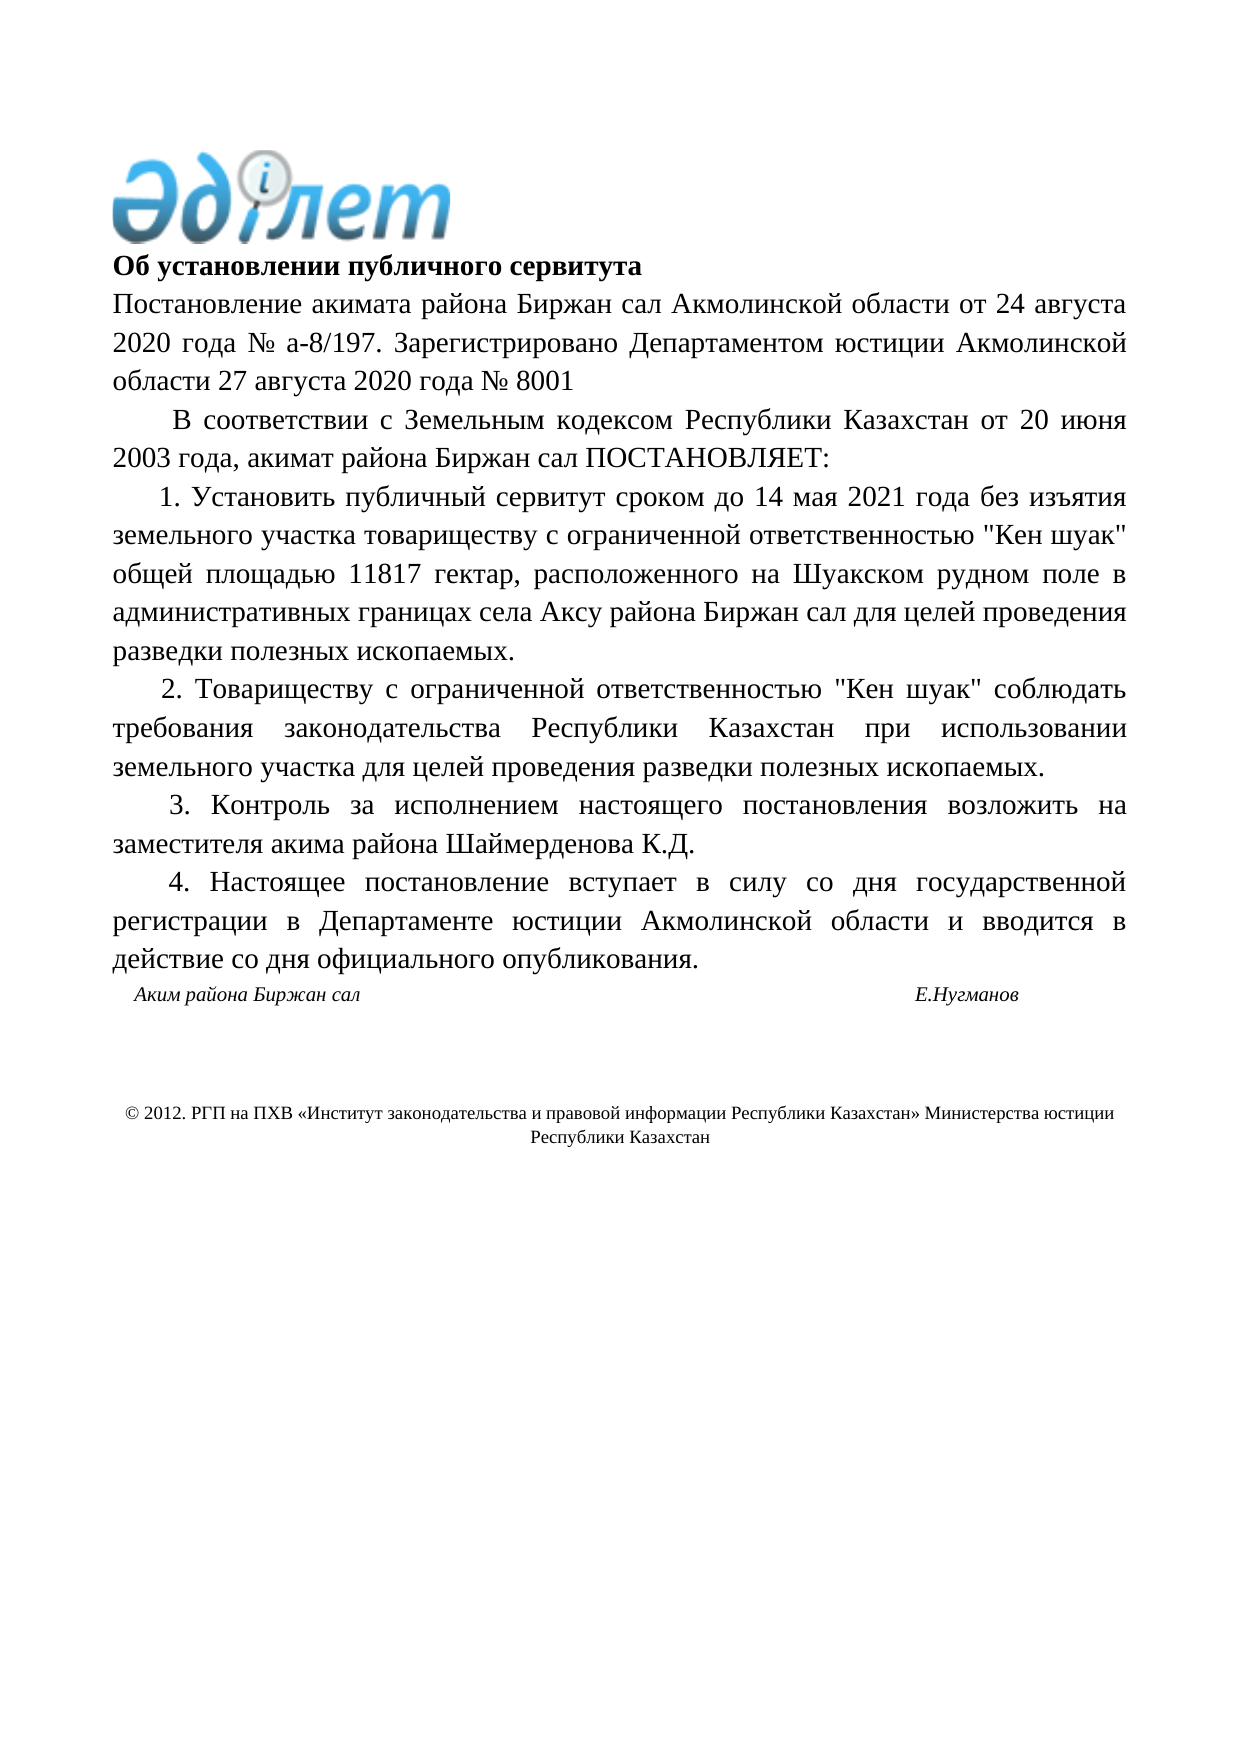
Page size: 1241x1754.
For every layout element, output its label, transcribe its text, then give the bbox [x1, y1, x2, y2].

text Об установлении публичного сервитута [112, 248, 1128, 281]
text Постановление акимата района Биржан сал Акмолинской области от 24 августа 2020 года № а-8/197. Зарегистрировано Департаментом юстиции Акмолинской области 27 августа 2020 года № 8001 [112, 286, 1128, 397]
table_header Аким района Биржан сал [101, 980, 913, 1011]
table_header Е.Нугманов [913, 980, 1240, 1011]
text В соответствии с Земельным кодексом Республики Казахстан от 20 июня 2003 года, акимат района Биржан сал ПОСТАНОВЛЯЕТ: [112, 402, 1128, 474]
text © 2012. РГП на ПХВ «Институт законодательства и правовой информации Республики Казахстан» Министерства юстиции Республики Казахстан [112, 1102, 1128, 1148]
text 2. Товариществу с ограниченной ответственностью "Кен шуак" соблюдать требования законодательства Республики Казахстан при использовании земельного участка для целей проведения разведки полезных ископаемых. [112, 672, 1128, 782]
text 3. Контроль за исполнением настоящего постановления возложить на заместителя акима района Шаймерденова К.Д. [112, 787, 1128, 859]
picture [112, 150, 451, 244]
text 1. Установить публичный сервитут сроком до 14 мая 2021 года без изъятия земельного участка товариществу с ограниченной ответственностью "Кен шуак" общей площадью 11817 гектар, расположенного на Шуакском рудном поле в административных границах села Аксу района Биржан сал для целей проведения разведки полезных ископаемых. [112, 479, 1128, 667]
text 4. Настоящее постановление вступает в силу со дня государственной регистрации в Департаменте юстиции Акмолинской области и вводится в действие со дня официального опубликования. [112, 864, 1128, 975]
